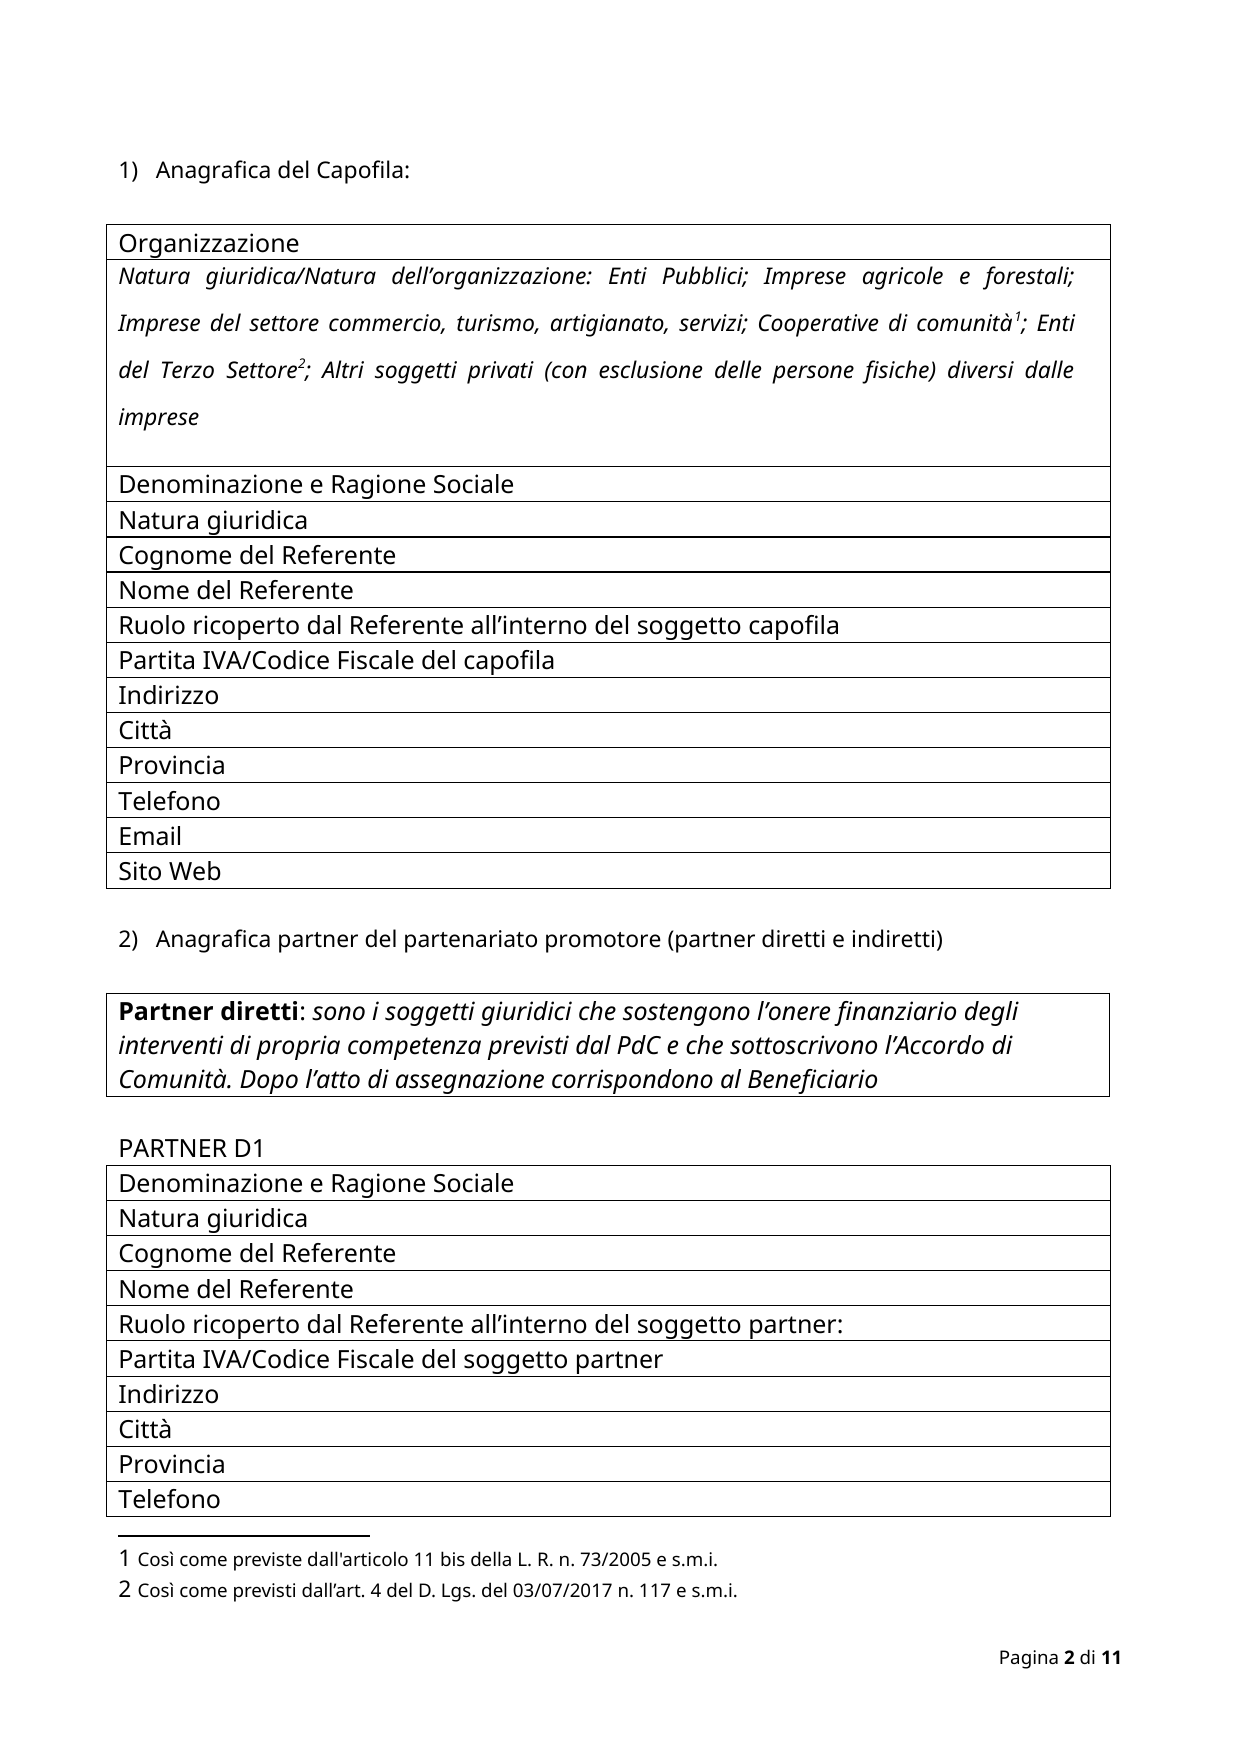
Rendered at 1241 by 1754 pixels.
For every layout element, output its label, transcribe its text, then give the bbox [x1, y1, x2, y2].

table_header Partner diretti: sono i soggetti giuridici che sostengono l’onere finanziario degli interventi di propria competenza previsti dal PdC e che sottoscrivono l’Accordo di Comunità. Dopo l’atto di assegnazione corrispondono al Beneficiario [107, 994, 1109, 1096]
table_cell Telefono [107, 783, 1110, 817]
table_cell Partita IVA/Codice Fiscale del capofila [107, 643, 1110, 677]
table_cell Nome del Referente [107, 573, 1110, 607]
table_cell Provincia [107, 1447, 1110, 1481]
table_cell Partita IVA/Codice Fiscale del soggetto partner [107, 1341, 1110, 1376]
table_header Organizzazione [107, 225, 1110, 259]
table_cell Indirizzo [107, 1377, 1110, 1411]
list Anagrafica del Capofila: [118, 154, 1124, 185]
table_cell Ruolo ricoperto dal Referente all’interno del soggetto capofila [107, 608, 1110, 642]
table_cell Nome del Referente [107, 1271, 1110, 1305]
text PARTNER D1 [118, 1131, 1124, 1165]
table_cell Cognome del Referente [107, 538, 1110, 571]
table_cell Natura giuridica [107, 502, 1110, 536]
table_cell Sito Web [107, 853, 1110, 887]
table_cell Natura giuridica [107, 1201, 1110, 1235]
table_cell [107, 1306, 1110, 1340]
list Anagrafica partner del partenariato promotore (partner diretti e indiretti) [118, 922, 1124, 954]
table_cell Provincia [107, 748, 1110, 782]
table_cell Denominazione e Ragione Sociale [107, 467, 1110, 501]
table_cell Telefono [107, 1482, 1110, 1516]
table_cell Città [107, 713, 1110, 747]
table_cell Natura giuridica/Natura dell’organizzazione: Enti Pubblici; Imprese agricole e forestali; Imprese del settore commercio, turismo, artigianato, servizi; Cooperative di comunità; Enti del Terzo Settore; Altri soggetti privati (con esclusione delle persone fisiche) diversi dalle imprese [107, 260, 1110, 466]
table_cell Email [107, 818, 1110, 852]
table_cell Indirizzo [107, 678, 1110, 712]
table_cell Città [107, 1412, 1110, 1446]
table_header Denominazione e Ragione Sociale [107, 1166, 1110, 1200]
table_cell Cognome del Referente [107, 1236, 1110, 1270]
